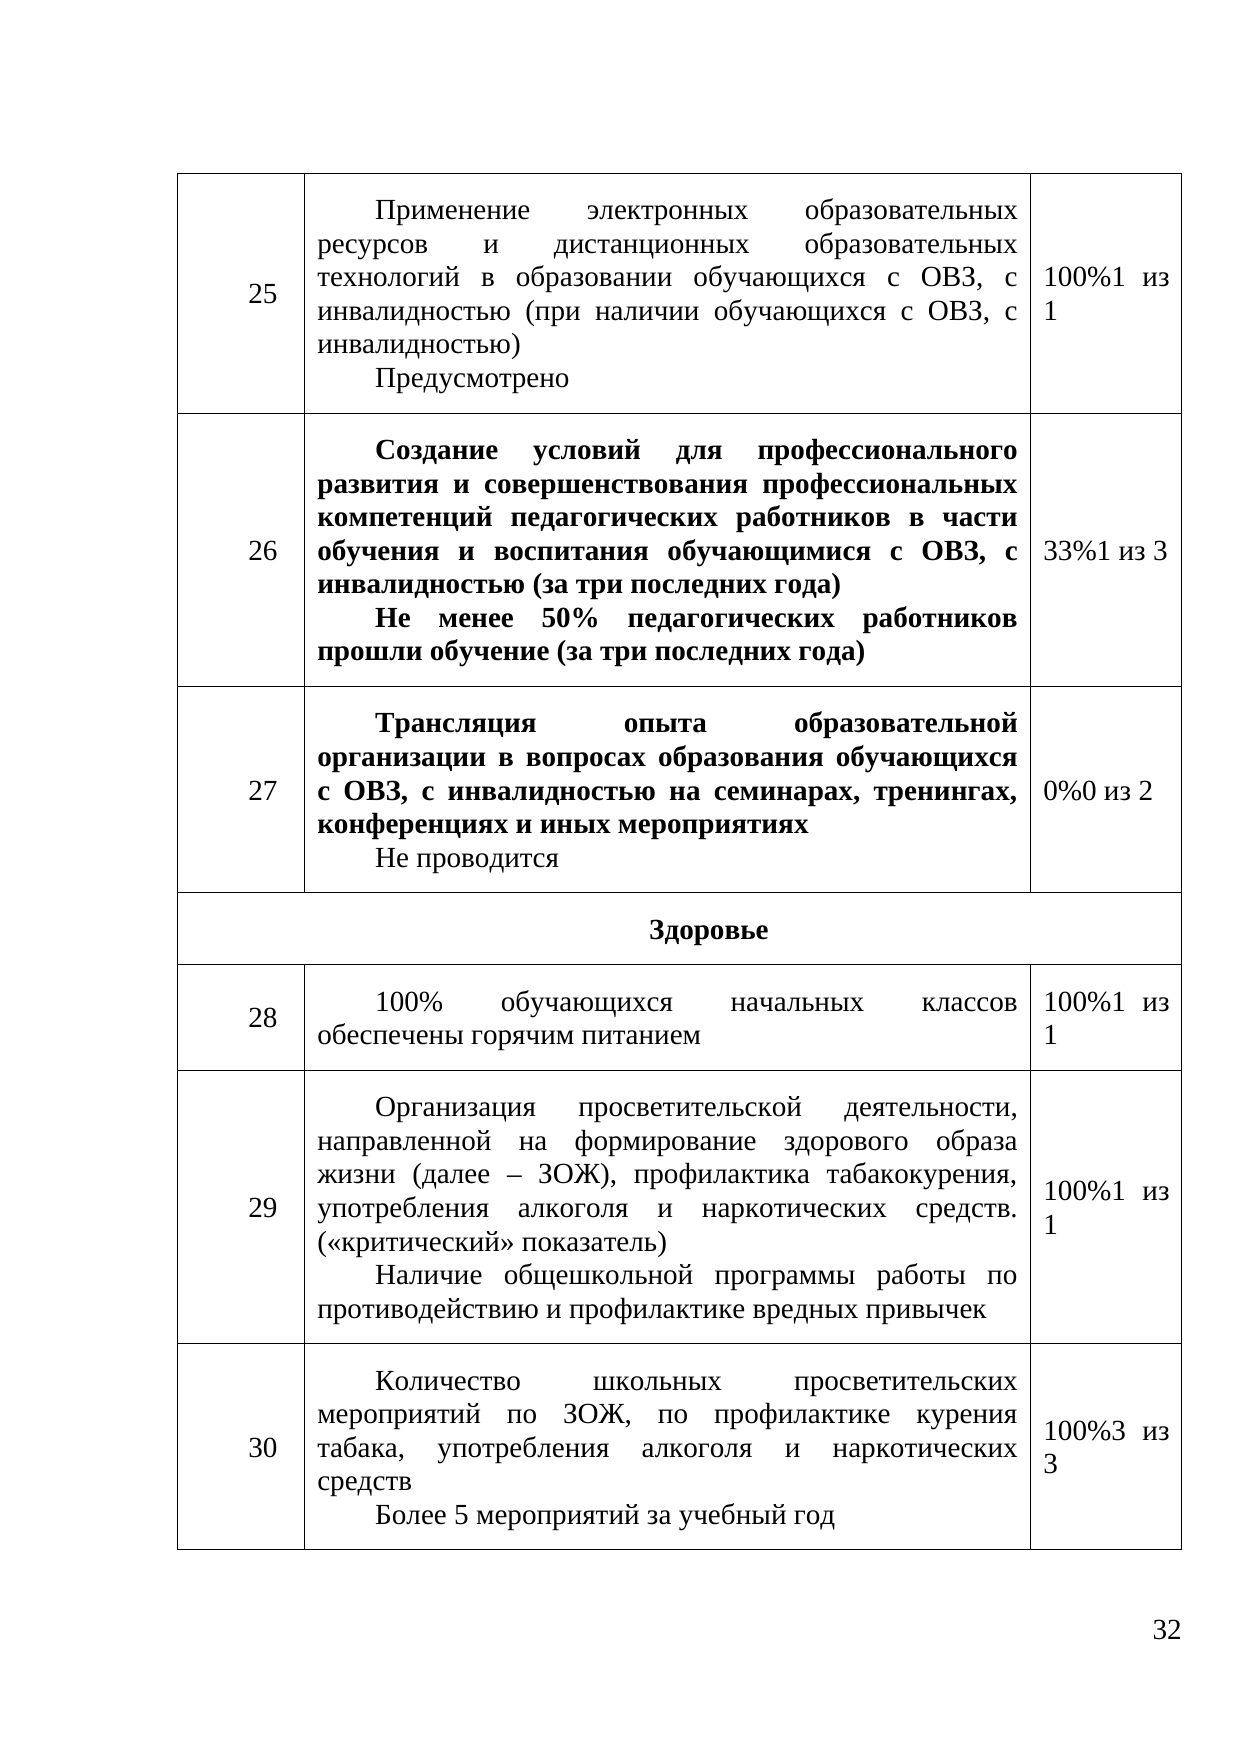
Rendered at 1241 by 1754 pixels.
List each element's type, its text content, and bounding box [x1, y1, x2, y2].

table_cell Трансляция опыта образовательной организации в вопросах образования обучающихся с ОВЗ, с инвалидностью на семинарах, тренингах, конференциях и иных мероприятиях Не проводится [305, 687, 1030, 892]
table_cell 100%1 из 1 [1031, 174, 1181, 412]
table_cell 29 [178, 1071, 304, 1343]
table_cell Количество школьных просветительских мероприятий по ЗОЖ, по профилактике курения табака, употребления алкоголя и наркотических средств Более 5 мероприятий за учебный год [305, 1344, 1030, 1549]
table_cell Создание условий для профессионального развития и совершенствования профессиональных компетенций педагогических работников в части обучения и воспитания обучающимися с ОВЗ, с инвалидностью (за три последних года) Не менее 50% педагогических работников прошли обучение (за три последних года) [305, 414, 1030, 686]
table_cell 33%1 из 3 [1031, 414, 1181, 686]
table_cell 30 [178, 1344, 304, 1549]
table_cell 100%3 из 3 [1031, 1344, 1181, 1549]
table_cell 27 [178, 687, 304, 892]
table_cell 100%1 из 1 [1031, 1071, 1181, 1343]
table_cell 28 [178, 965, 304, 1070]
table_cell 26 [178, 414, 304, 686]
table_cell Применение электронных образовательных ресурсов и дистанционных образовательных технологий в образовании обучающихся с ОВЗ, с инвалидностью (при наличии обучающихся с ОВЗ, с инвалидностью) Предусмотрено [305, 174, 1030, 412]
table_cell 100%1 из 1 [1031, 965, 1181, 1070]
table_cell 0%0 из 2 [1031, 687, 1181, 892]
table_cell Здоровье [178, 893, 1181, 964]
table_cell Организация просветительской деятельности, направленной на формирование здорового образа жизни (далее – ЗОЖ), профилактика табакокурения, употребления алкоголя и наркотических средств. («критический» показатель) Наличие общешкольной программы работы по противодействию и профилактике вредных привычек [305, 1071, 1030, 1343]
table_cell 25 [178, 174, 304, 412]
table_cell 100% обучающихся начальных классов обеспечены горячим питанием [305, 965, 1030, 1070]
